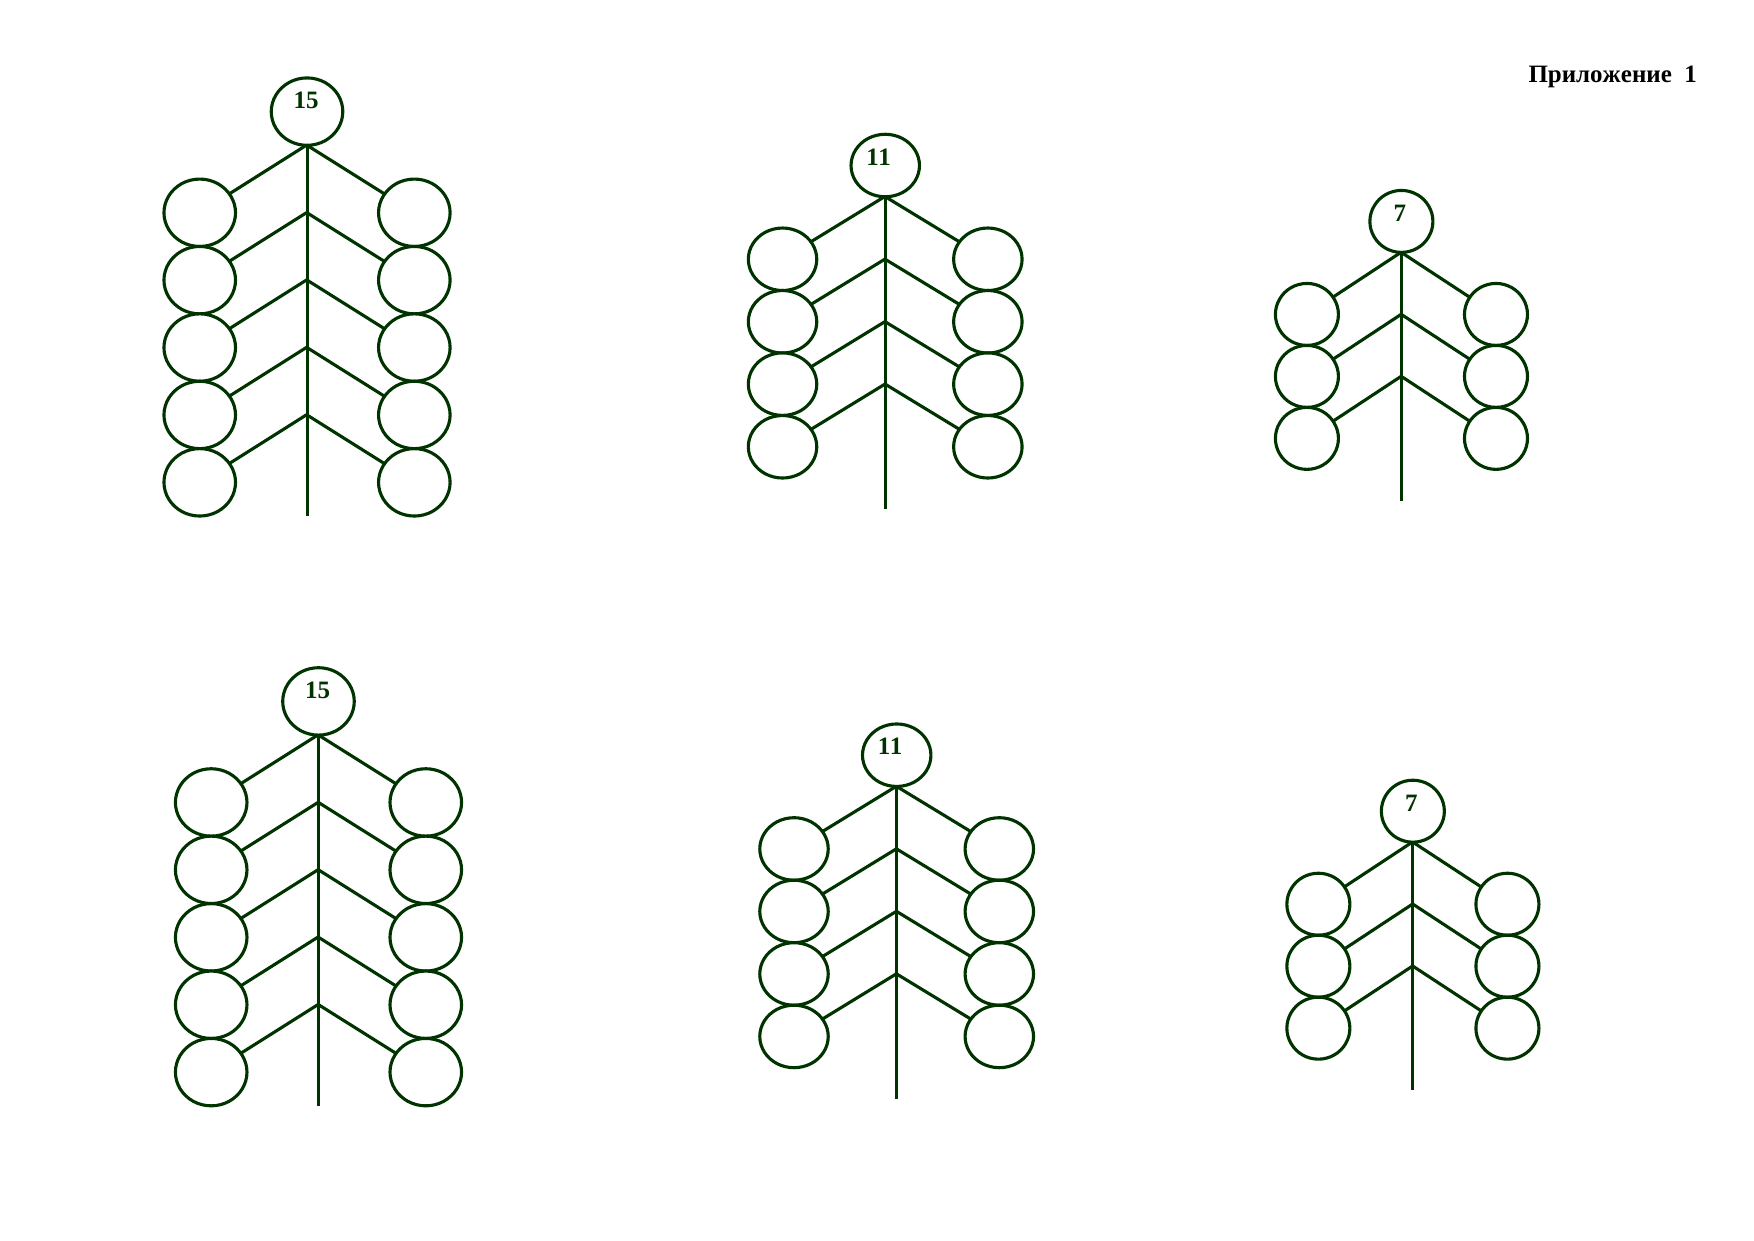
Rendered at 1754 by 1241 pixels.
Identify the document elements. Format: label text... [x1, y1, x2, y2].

text Приложение 1 [118, 59, 1697, 88]
